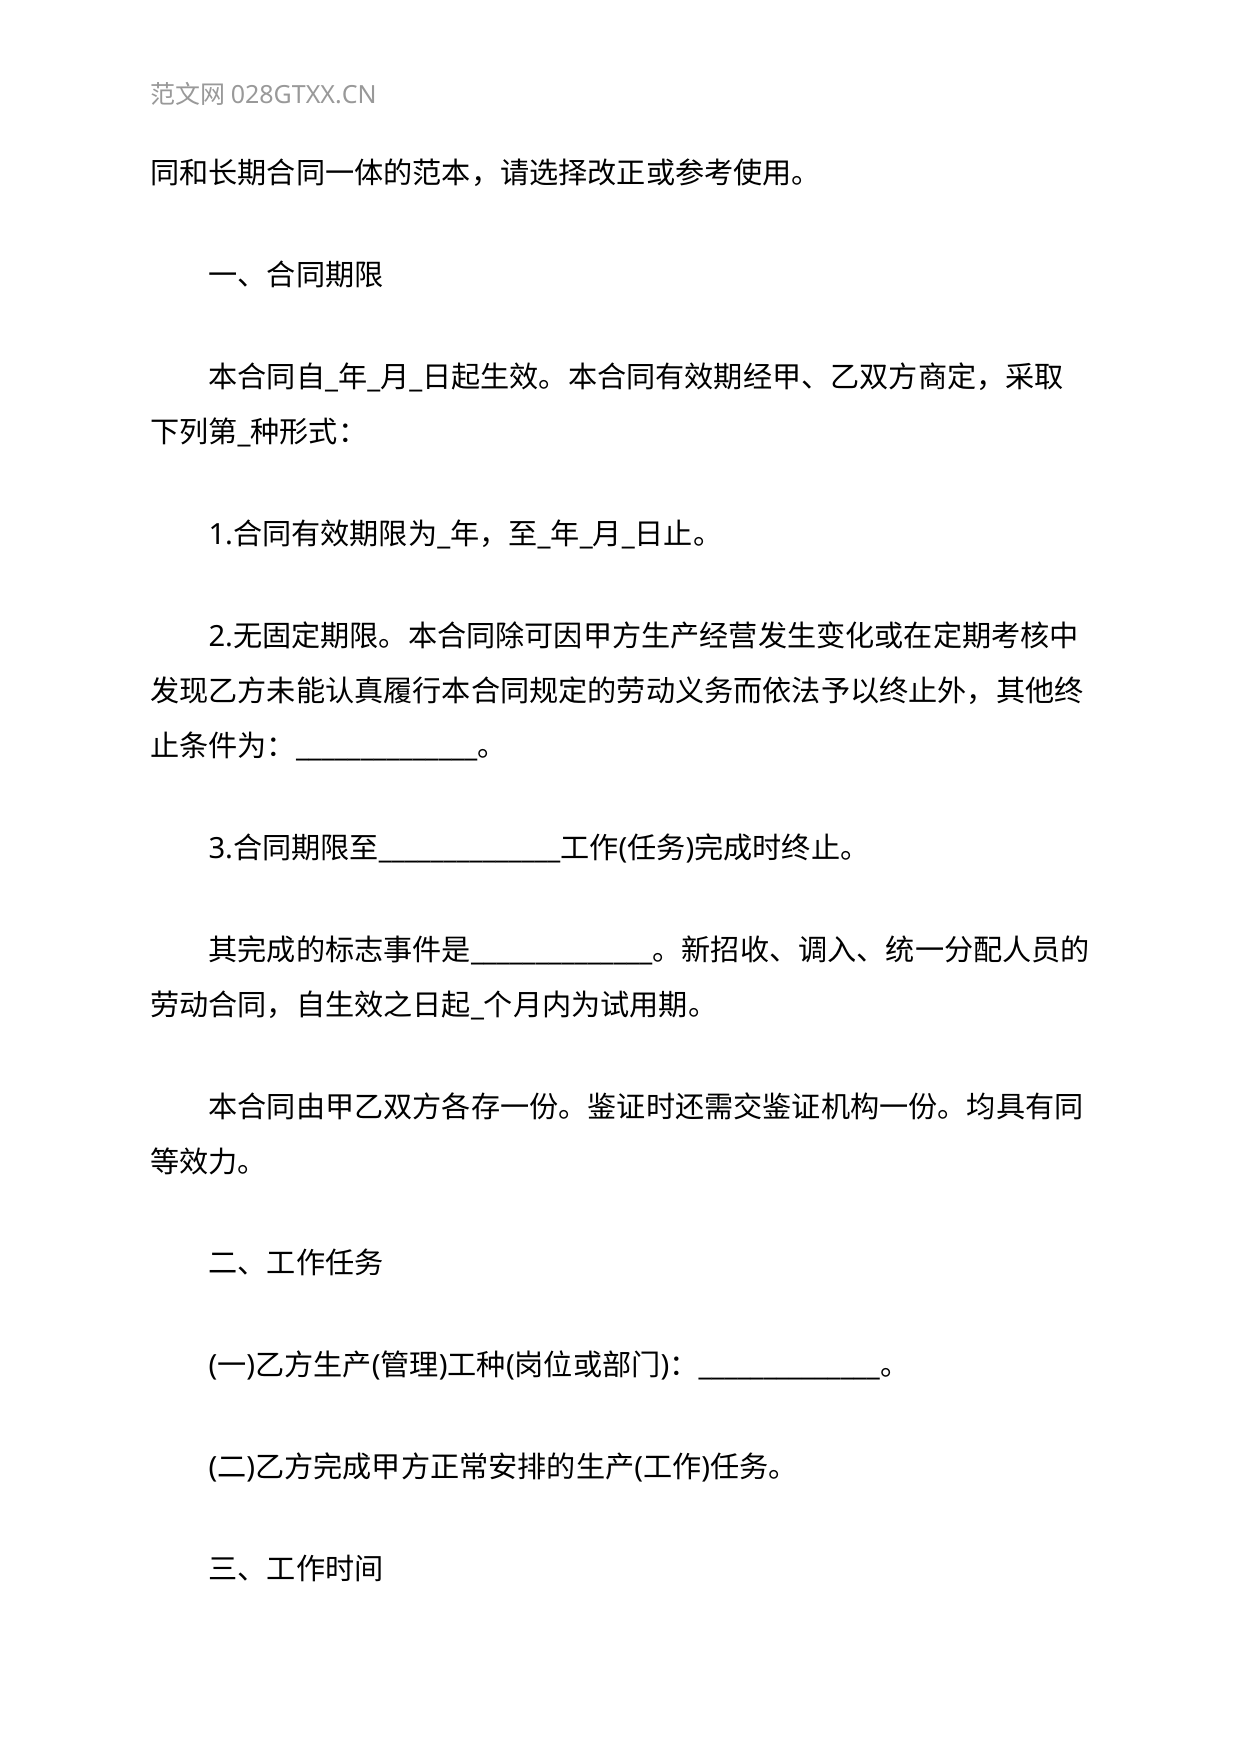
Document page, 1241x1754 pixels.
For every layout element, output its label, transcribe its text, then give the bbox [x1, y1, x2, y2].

text (二)乙方完成甲方正常安排的生产(工作)任务。 [150, 1444, 1090, 1486]
text 本合同自_年_月_日起生效。本合同有效期经甲、乙双方商定，采取下列第_种形式： [150, 353, 1090, 451]
text 三、工作时间 [150, 1546, 1090, 1588]
text 其完成的标志事件是______________。新招收、调入、统一分配人员的劳动合同，自生效之日起_个月内为试用期。 [150, 926, 1090, 1024]
text 一、合同期限 [150, 252, 1090, 294]
text (一)乙方生产(管理)工种(岗位或部门)：______________。 [150, 1342, 1090, 1384]
text 二、工作任务 [150, 1240, 1090, 1282]
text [150, 150, 1090, 192]
text 本合同由甲乙双方各存一份。鉴证时还需交鉴证机构一份。均具有同等效力。 [150, 1083, 1090, 1181]
text 3.合同期限至______________工作(任务)完成时终止。 [150, 824, 1090, 867]
text 2.无固定期限。本合同除可因甲方生产经营发生变化或在定期考核中发现乙方未能认真履行本合同规定的劳动义务而依法予以终止外，其他终止条件为：______________。 [150, 612, 1090, 765]
text 1.合同有效期限为_年，至_年_月_日止。 [150, 511, 1090, 553]
